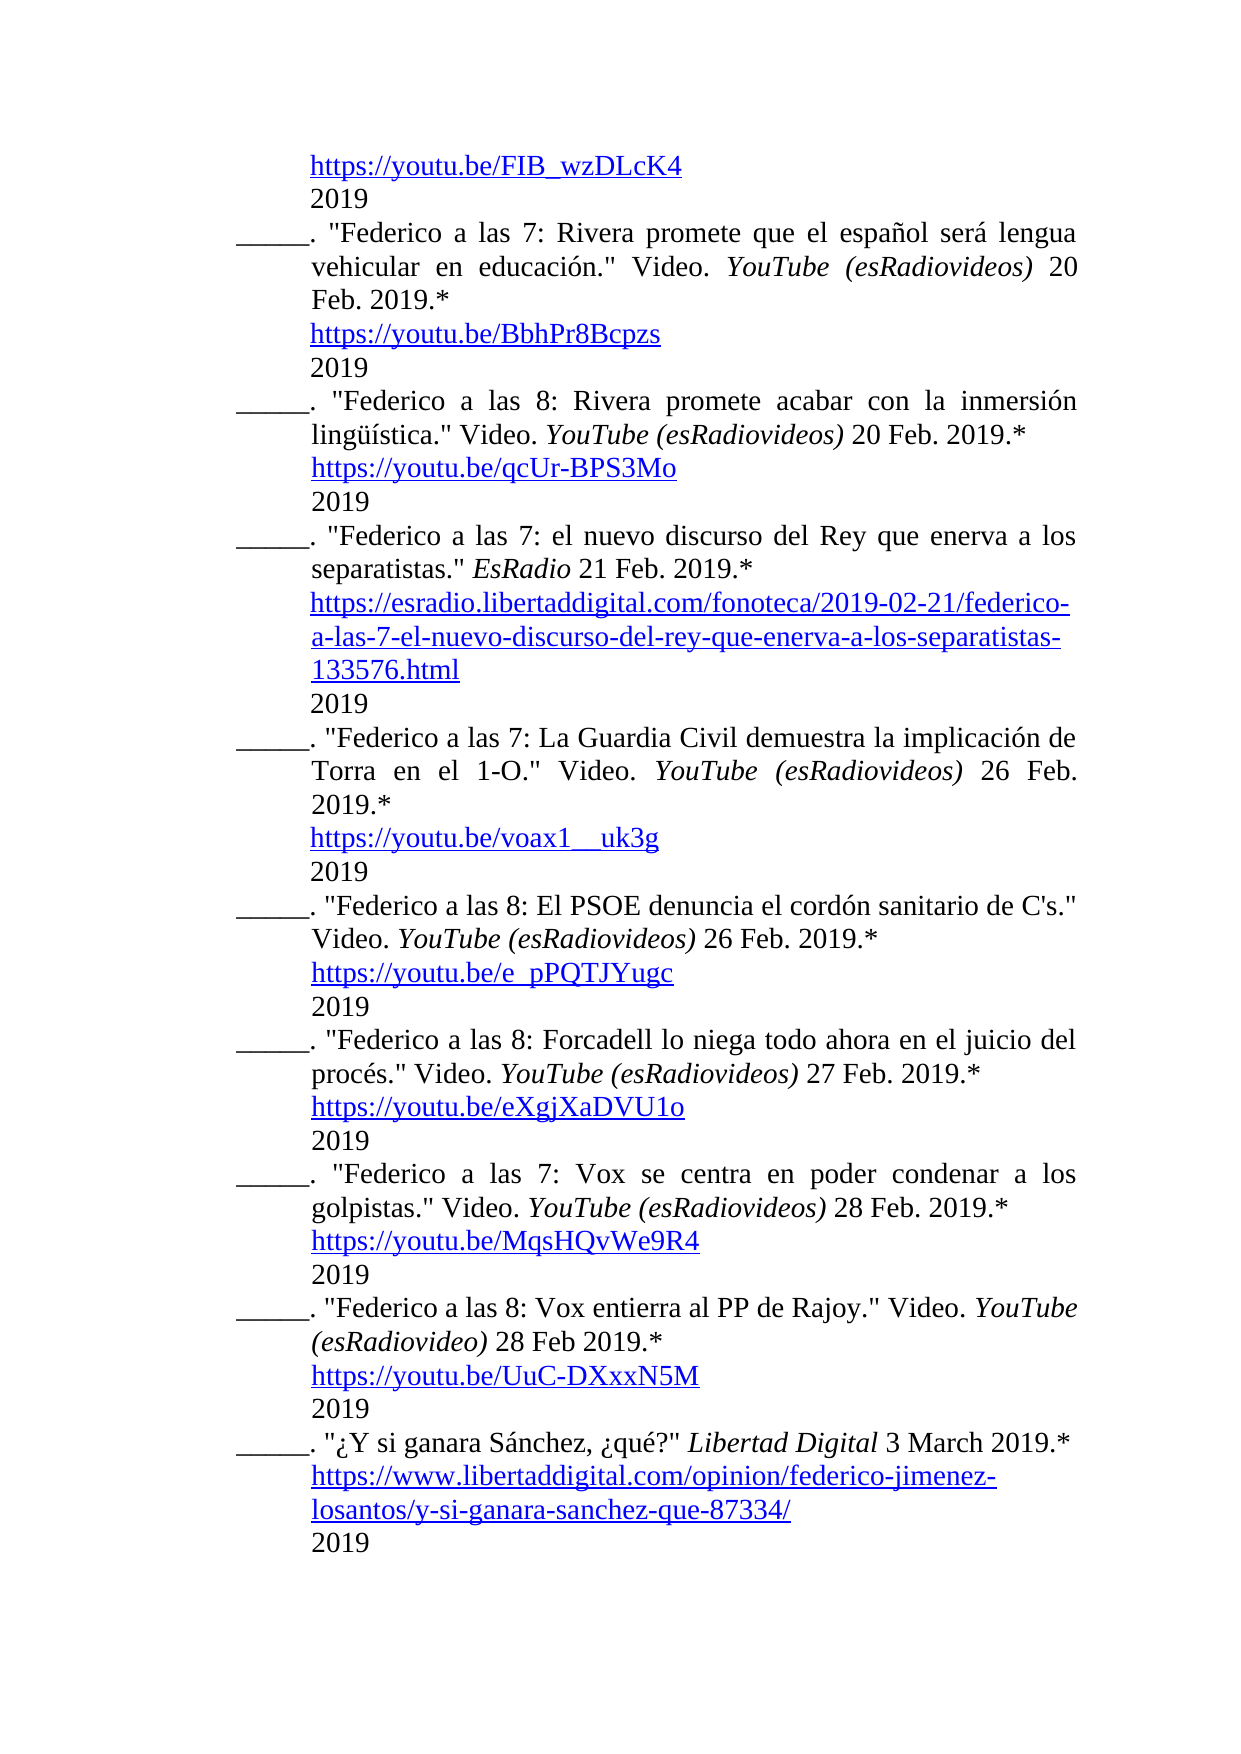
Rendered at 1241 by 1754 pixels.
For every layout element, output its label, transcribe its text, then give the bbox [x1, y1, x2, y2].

text _____. "Federico a las 8: Rivera promete acabar con la inmersión lingüística." Video. YouTube (esRadiovideos) 20 Feb. 2019.* [236, 383, 1078, 451]
text https://youtu.be/voax1__uk3g [236, 821, 1078, 854]
text 2019 [236, 1123, 1078, 1156]
text _____. "Federico a las 8: Forcadell lo niega todo ahora en el juicio del procés." Video. YouTube (esRadiovideos) 27 Feb. 2019.* [236, 1022, 1078, 1089]
text https://youtu.be/BbhPr8Bcpzs [236, 316, 1078, 349]
text 2019 [236, 350, 1078, 383]
text https://youtu.be/FIB_wzDLcK4 [236, 148, 1078, 181]
text 2019 [236, 181, 1078, 215]
text _____. "Federico a las 7: Vox se centra en poder condenar a los golpistas." Video. YouTube (esRadiovideos) 28 Feb. 2019.* [236, 1156, 1078, 1223]
text _____. "Federico a las 7: Rivera promete que el español será lengua vehicular en educación." Video. YouTube (esRadiovideos) 20 Feb. 2019.* [236, 215, 1078, 316]
text _____. "¿Y si ganara Sánchez, ¿qué?" Libertad Digital 3 March 2019.* [236, 1425, 1078, 1458]
text 2019 [236, 686, 1078, 719]
text 2019 [236, 854, 1078, 888]
text https://youtu.be/eXgjXaDVU1o [236, 1089, 1078, 1123]
text 2019 [236, 1391, 1078, 1425]
text _____. "Federico a las 8: Vox entierra al PP de Rajoy." Video. YouTube (esRadiovideo) 28 Feb 2019.* [236, 1291, 1078, 1358]
text https://esradio.libertaddigital.com/fonoteca/2019-02-21/federico-a-las-7-el-nuevo-discurso-del-rey-que-enerva-a-los-separatistas-133576.html [236, 585, 1078, 686]
text https://youtu.be/e_pPQTJYugc [236, 955, 1078, 989]
text 2019 [236, 989, 1078, 1022]
text _____. "Federico a las 7: el nuevo discurso del Rey que enerva a los separatistas." EsRadio 21 Feb. 2019.* [236, 518, 1078, 585]
text _____. "Federico a las 7: La Guardia Civil demuestra la implicación de Torra en el 1-O." Video. YouTube (esRadiovideos) 26 Feb. 2019.* [236, 720, 1078, 820]
text https://youtu.be/qcUr-BPS3Mo [236, 451, 1078, 484]
text 2019 [236, 484, 1078, 518]
text https://www.libertaddigital.com/opinion/federico-jimenez-losantos/y-si-ganara-sanchez-que-87334/ [236, 1458, 1078, 1525]
text 2019 [236, 1257, 1078, 1291]
text https://youtu.be/MqsHQvWe9R4 [236, 1223, 1078, 1257]
text _____. "Federico a las 8: El PSOE denuncia el cordón sanitario de C's." Video. YouTube (esRadiovideos) 26 Feb. 2019.* [236, 888, 1078, 955]
text 2019 [236, 1525, 1078, 1559]
text https://youtu.be/UuC-DXxxN5M [236, 1358, 1078, 1391]
